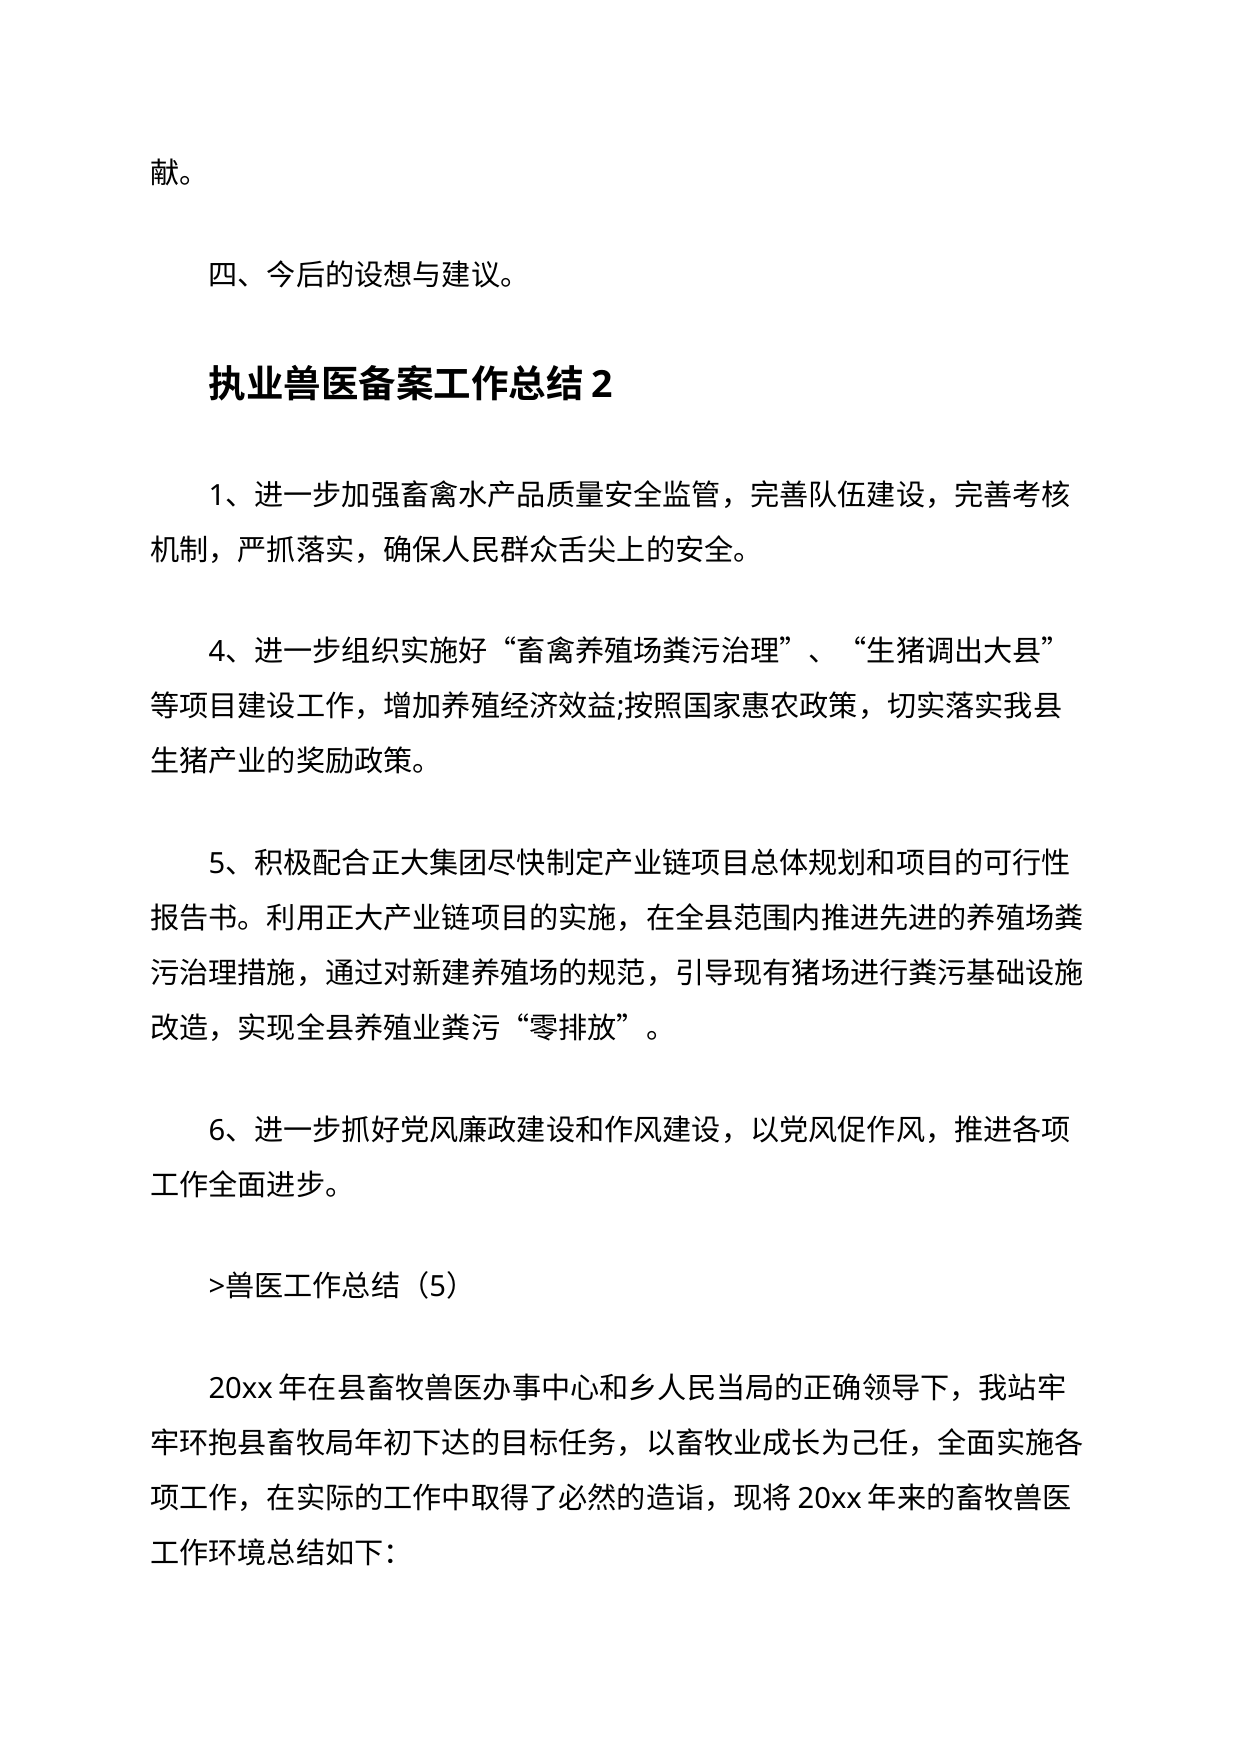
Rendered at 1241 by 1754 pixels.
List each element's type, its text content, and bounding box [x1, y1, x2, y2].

text 5、积极配合正大集团尽快制定产业链项目总体规划和项目的可行性报告书。利用正大产业链项目的实施，在全县范围内推进先进的养殖场粪污治理措施，通过对新建养殖场的规范，引导现有猪场进行粪污基础设施改造，实现全县养殖业粪污“零排放”。 [150, 840, 1090, 1047]
text 执业兽医备案工作总结2 [150, 353, 1090, 408]
text 20xx年在县畜牧兽医办事中心和乡人民当局的正确领导下，我站牢牢环抱县畜牧局年初下达的目标任务，以畜牧业成长为己任，全面实施各项工作，在实际的工作中取得了必然的造诣，现将20xx年来的畜牧兽医工作环境总结如下： [150, 1365, 1090, 1572]
text >兽医工作总结（5） [150, 1263, 1090, 1305]
text 4、进一步组织实施好“畜禽养殖场粪污治理”、“生猪调出大县”等项目建设工作，增加养殖经济效益;按照国家惠农政策，切实落实我县生猪产业的奖励政策。 [150, 628, 1090, 780]
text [150, 150, 1090, 192]
text 6、进一步抓好党风廉政建设和作风建设，以党风促作风，推进各项工作全面进步。 [150, 1106, 1090, 1203]
text 1、进一步加强畜禽水产品质量安全监管，完善队伍建设，完善考核机制，严抓落实，确保人民群众舌尖上的安全。 [150, 471, 1090, 568]
text 四、今后的设想与建议。 [150, 252, 1090, 294]
